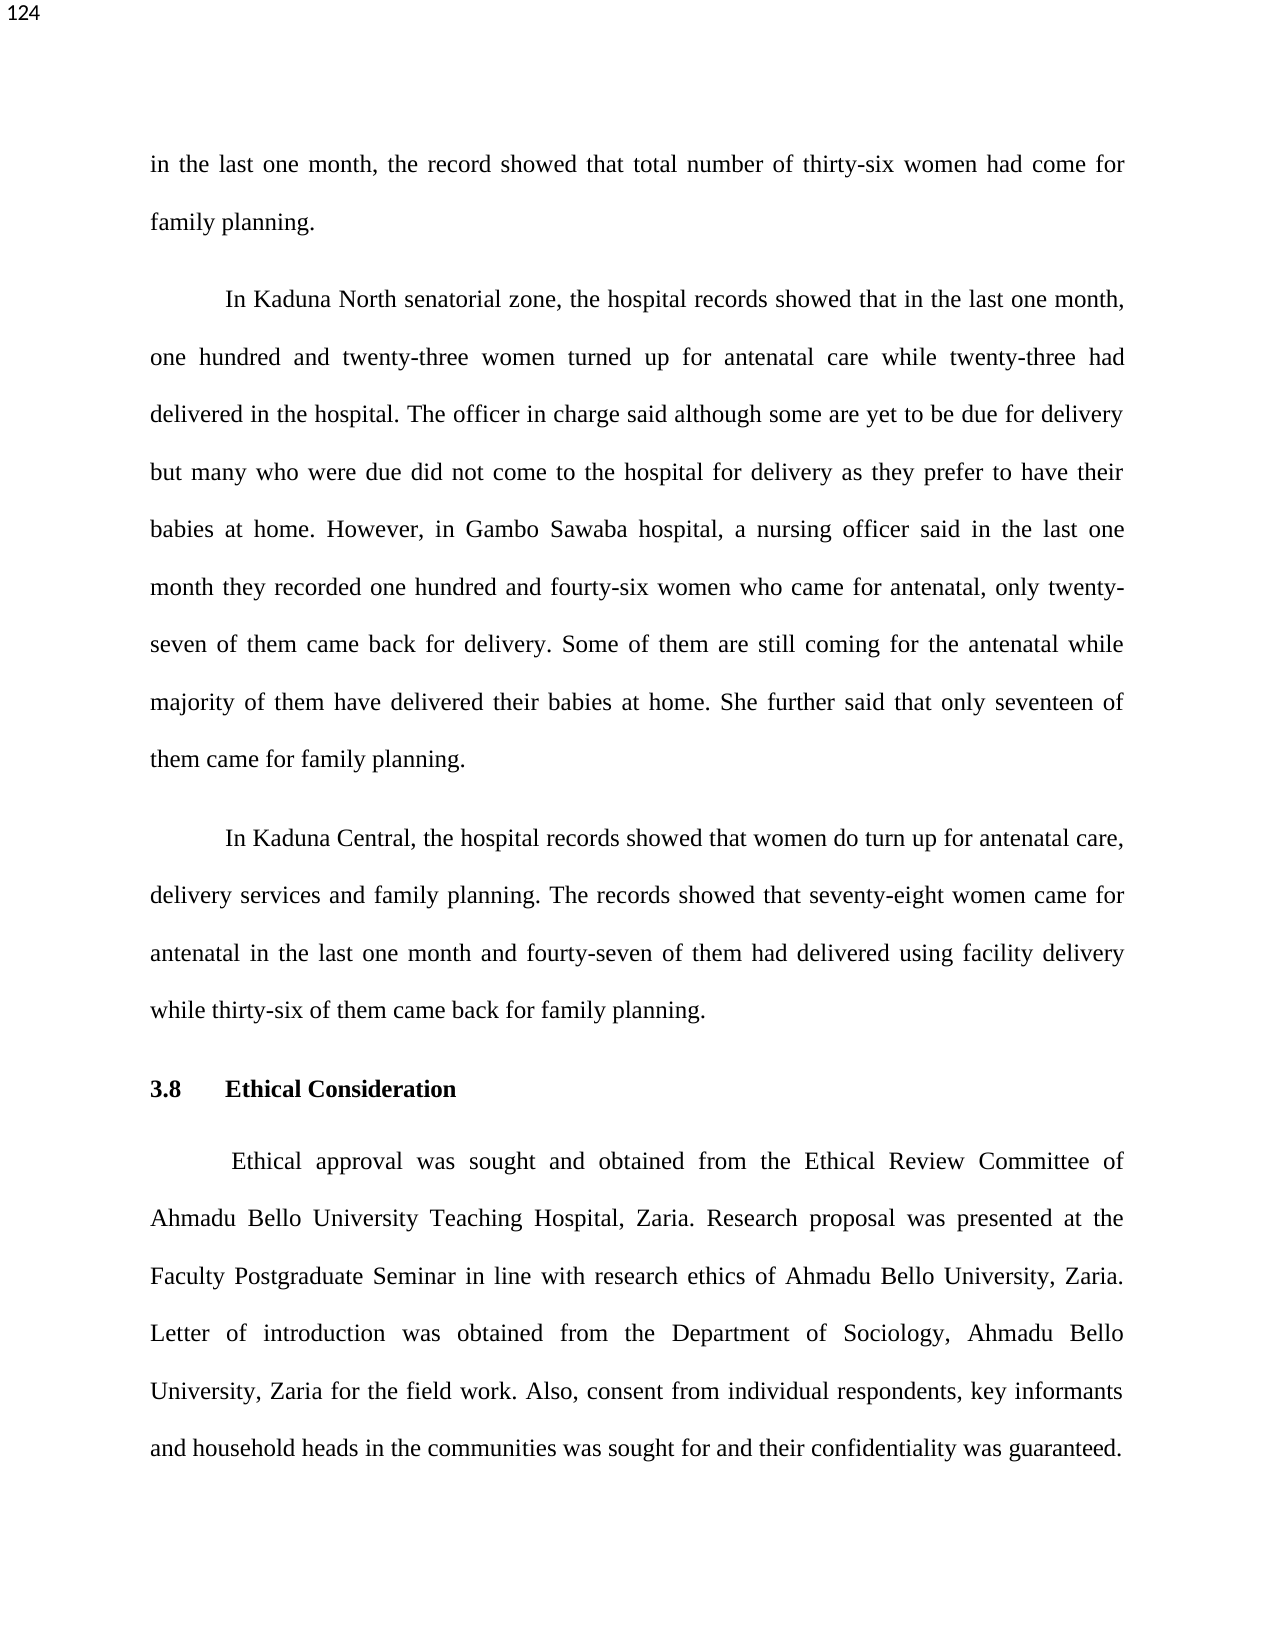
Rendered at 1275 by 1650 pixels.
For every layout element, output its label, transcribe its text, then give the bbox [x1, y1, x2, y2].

text In Kaduna Central, the hospital records showed that women do turn up for antenatal care, delivery services and family planning. The records showed that seventy-eight women came for antenatal in the last one month and fourty-seven of them had delivered using facility delivery while thirty-six of them came back for family planning. [150, 823, 1125, 1024]
text Ethical approval was sought and obtained from the Ethical Review Committee of Ahmadu Bello University Teaching Hospital, Zaria. Research proposal was presented at the Faculty Postgraduate Seminar in line with research ethics of Ahmadu Bello University, Zaria. Letter of introduction was obtained from the Department of Sociology, Ahmadu Bello University, Zaria for the field work. Also, consent from individual respondents, key informants and household heads in the communities was sought for and their confidentiality was guaranteed. [150, 1146, 1125, 1462]
text In Kaduna North senatorial zone, the hospital records showed that in the last one month, one hundred and twenty-three women turned up for antenatal care while twenty-three had delivered in the hospital. The officer in charge said although some are yet to be due for delivery but many who were due did not come to the hospital for delivery as they prefer to have their babies at home. However, in Gambo Sawaba hospital, a nursing officer said in the last one month they recorded one hundred and fourty-six women who came for antenatal, only twenty- seven of them came back for delivery. Some of them are still coming for the antenatal while majority of them have delivered their babies at home. She further said that only seventeen of them came for family planning. [150, 284, 1126, 773]
text in the last one month, the record showed that total number of thirty-six women had come for family planning. [150, 149, 1126, 235]
subtitle Ethical Consideration [150, 1074, 1200, 1103]
